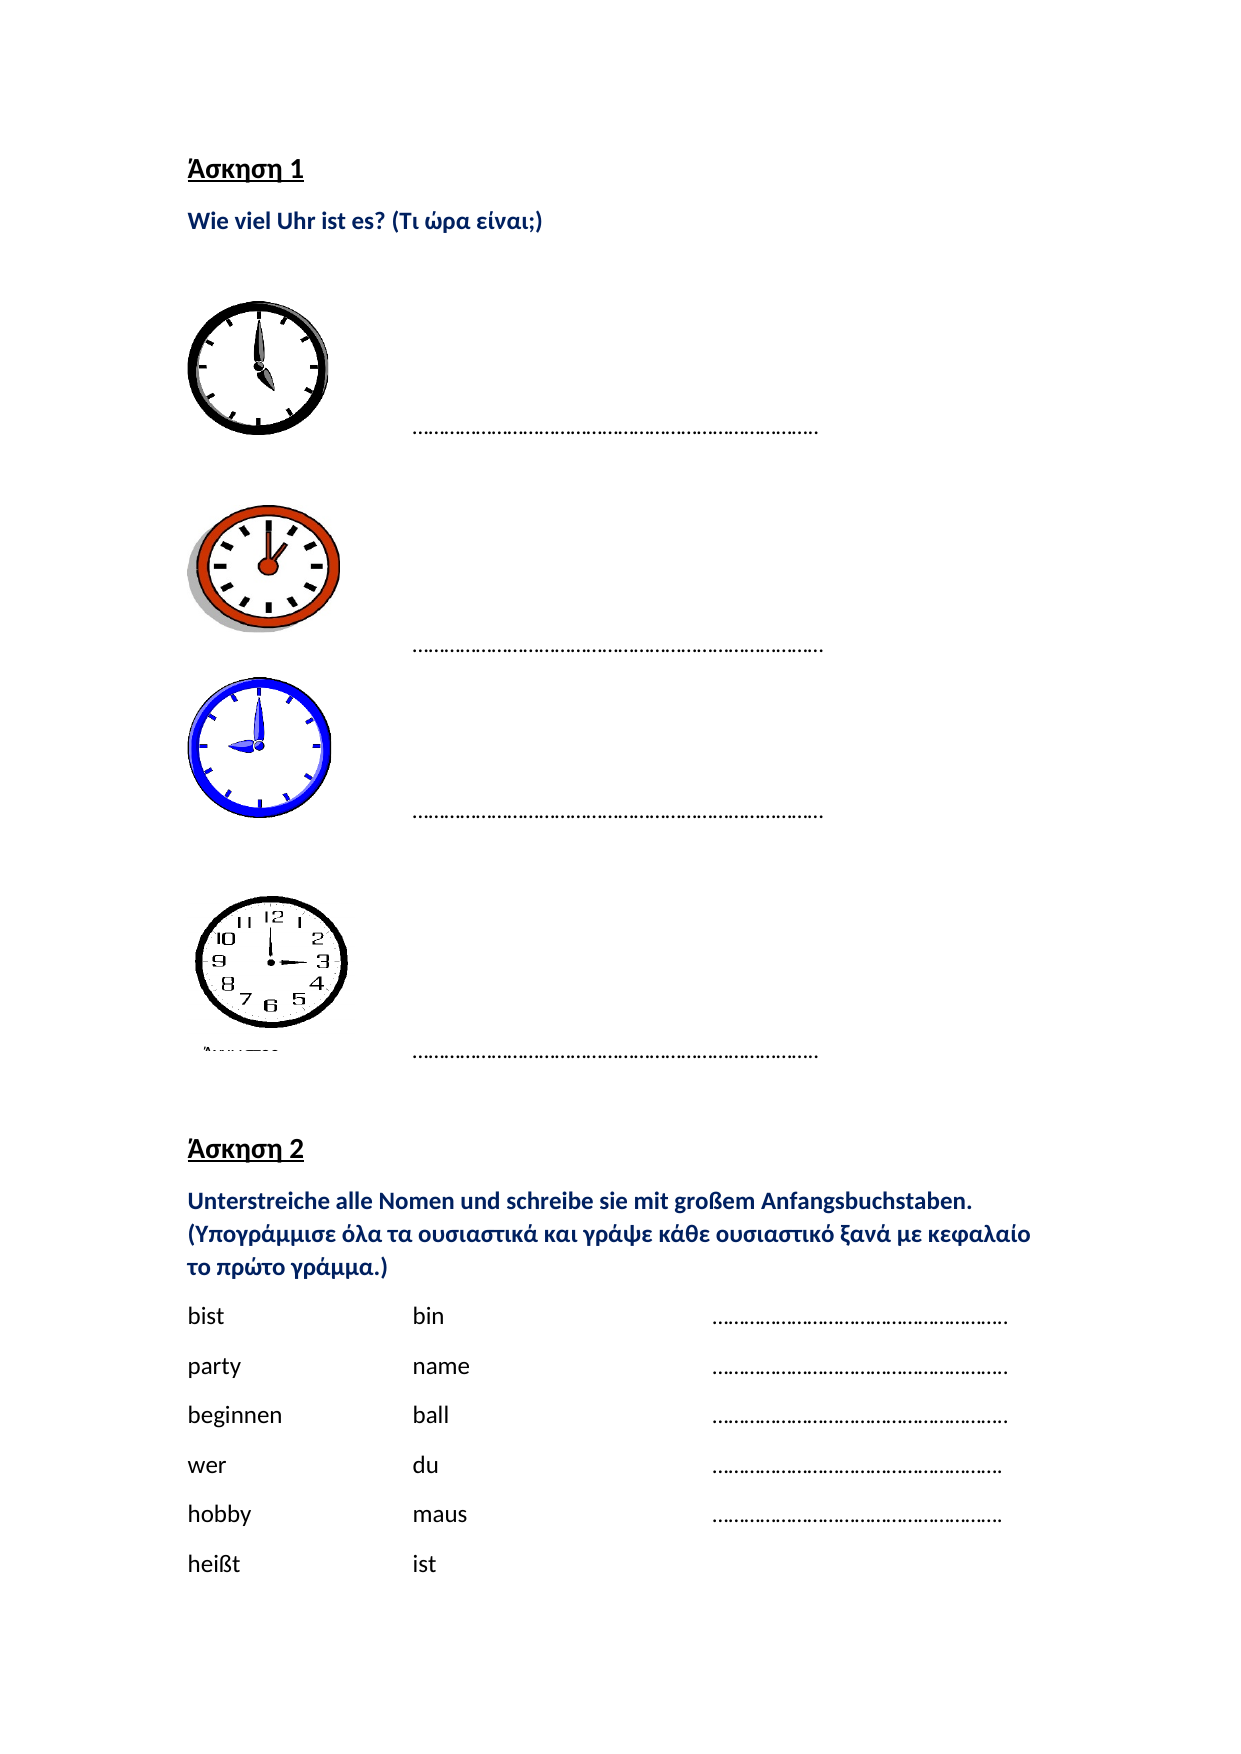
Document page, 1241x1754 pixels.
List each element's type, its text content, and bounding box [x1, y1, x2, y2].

text Unterstreiche alle Nomen und schreibe sie mit großem Anfangsbuchstaben. (Υπογράμμισε όλα τα ουσιαστικά και γράψε κάθε ουσιαστικό ξανά με κεφαλαίο το πρώτο γράμμα.) [187, 1185, 1053, 1281]
text ………………………………………………………………….. [187, 889, 1053, 1064]
text party name ……………………………………………….. [187, 1350, 1053, 1380]
picture [187, 301, 329, 435]
text ………………………………………………………………….. [187, 302, 1053, 440]
text Άσκηση 1 [187, 150, 1053, 186]
picture [187, 505, 340, 633]
text Wie viel Uhr ist es? (Τι ώρα είναι;) [187, 205, 1053, 236]
text bist bin ……………………………………………….. [187, 1300, 1053, 1331]
text heißt ist [187, 1548, 1053, 1579]
picture [187, 889, 355, 1033]
text …………………………………………………………………… [187, 506, 1053, 658]
picture [187, 677, 332, 818]
text hobby maus ………………………………………………. [187, 1499, 1053, 1529]
text Άσκηση 2 [187, 1130, 1053, 1165]
text …………………………………………………………………… [187, 677, 1053, 824]
text beginnen ball ……………………………………………….. [187, 1399, 1053, 1430]
text wer du ………………………………………………. [187, 1449, 1053, 1479]
